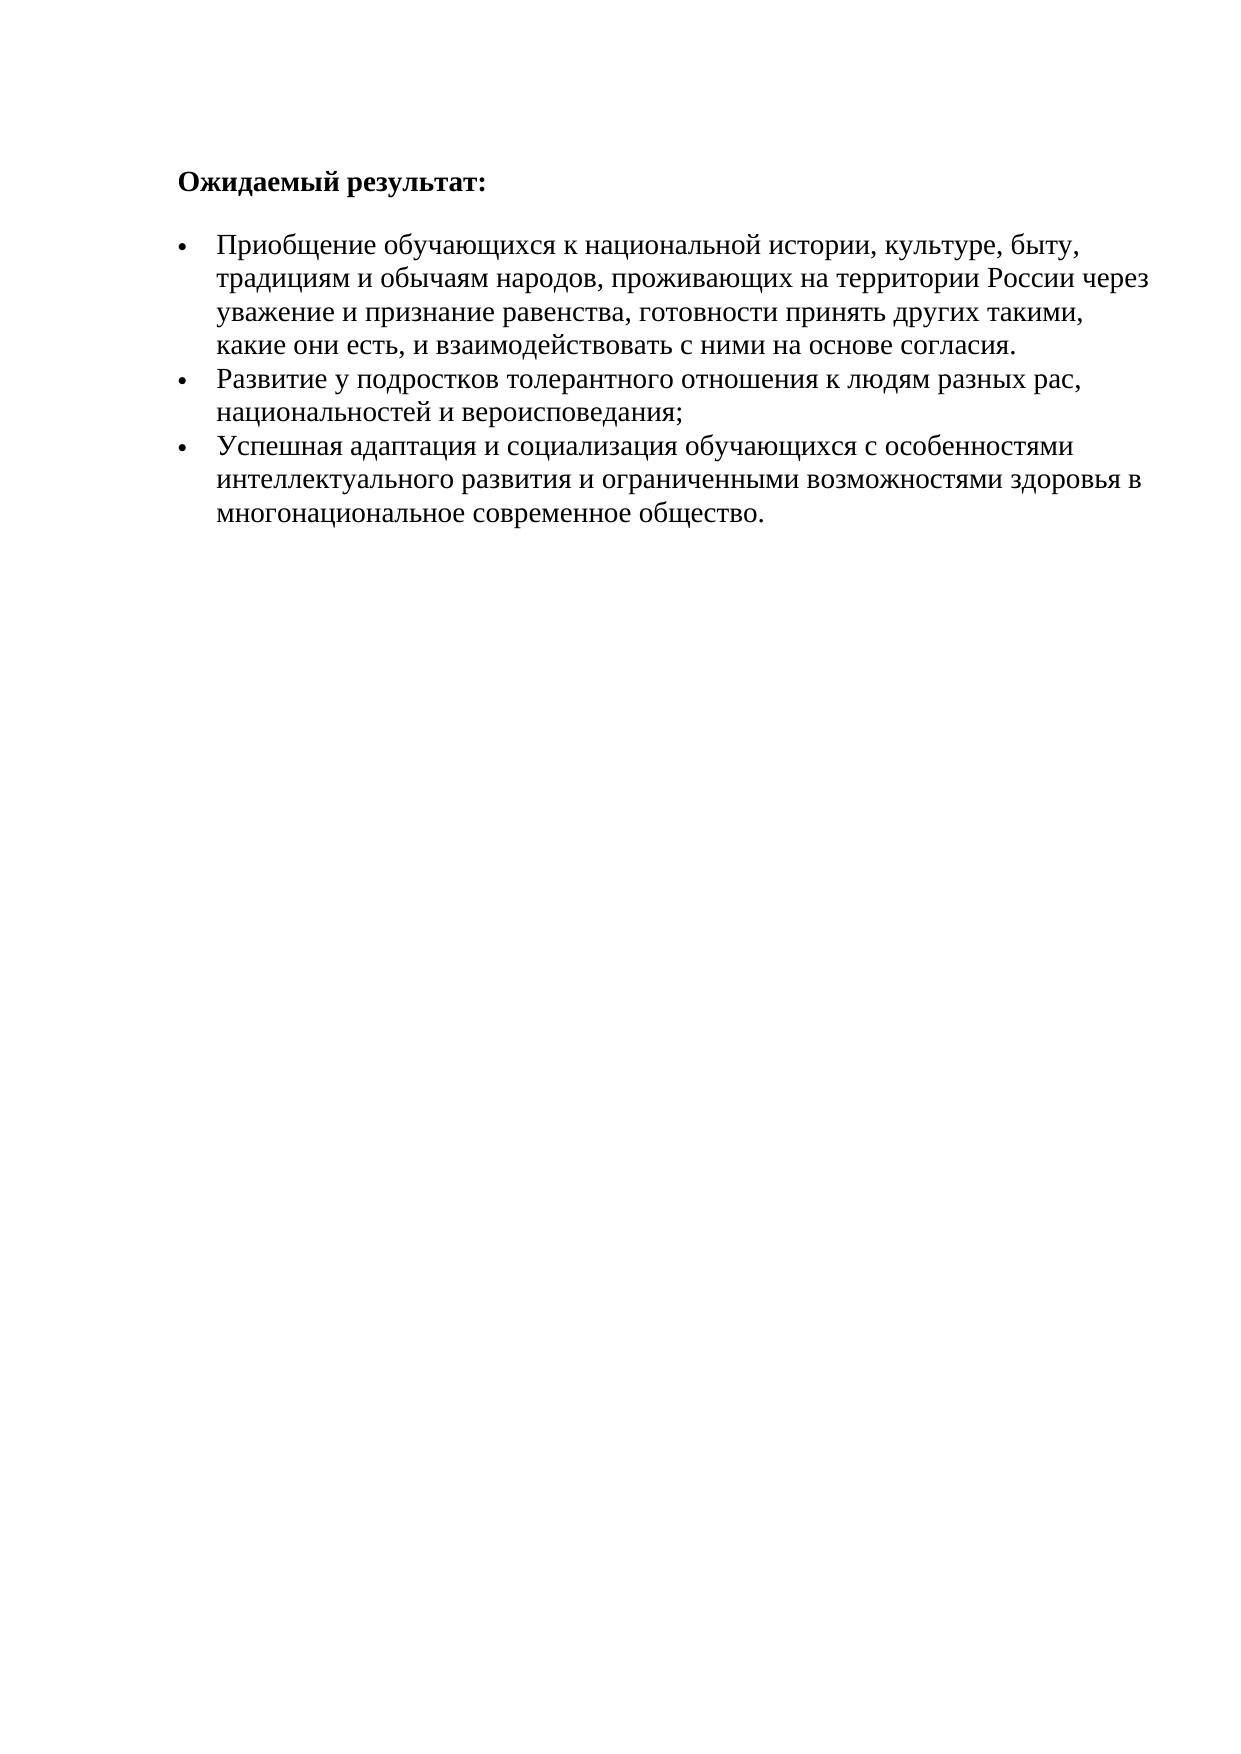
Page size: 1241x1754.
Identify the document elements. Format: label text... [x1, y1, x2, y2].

text Ожидаемый результат: [177, 164, 1152, 198]
list Развитие у подростков толерантного отношения к людям разных рас, национальностей и вероисповедания; [179, 361, 1152, 428]
list Приобщение обучающихся к национальной истории, культуре, быту, традициям и обычаям народов, проживающих на территории России через уважение и признание равенства, готовности принять других такими, какие они есть, и взаимодействовать с ними на основе согласия. [179, 227, 1152, 361]
list Успешная адаптация и социализация обучающихся с особенностями интеллектуального развития и ограниченными возможностями здоровья в многонациональное современное общество. [179, 428, 1152, 529]
